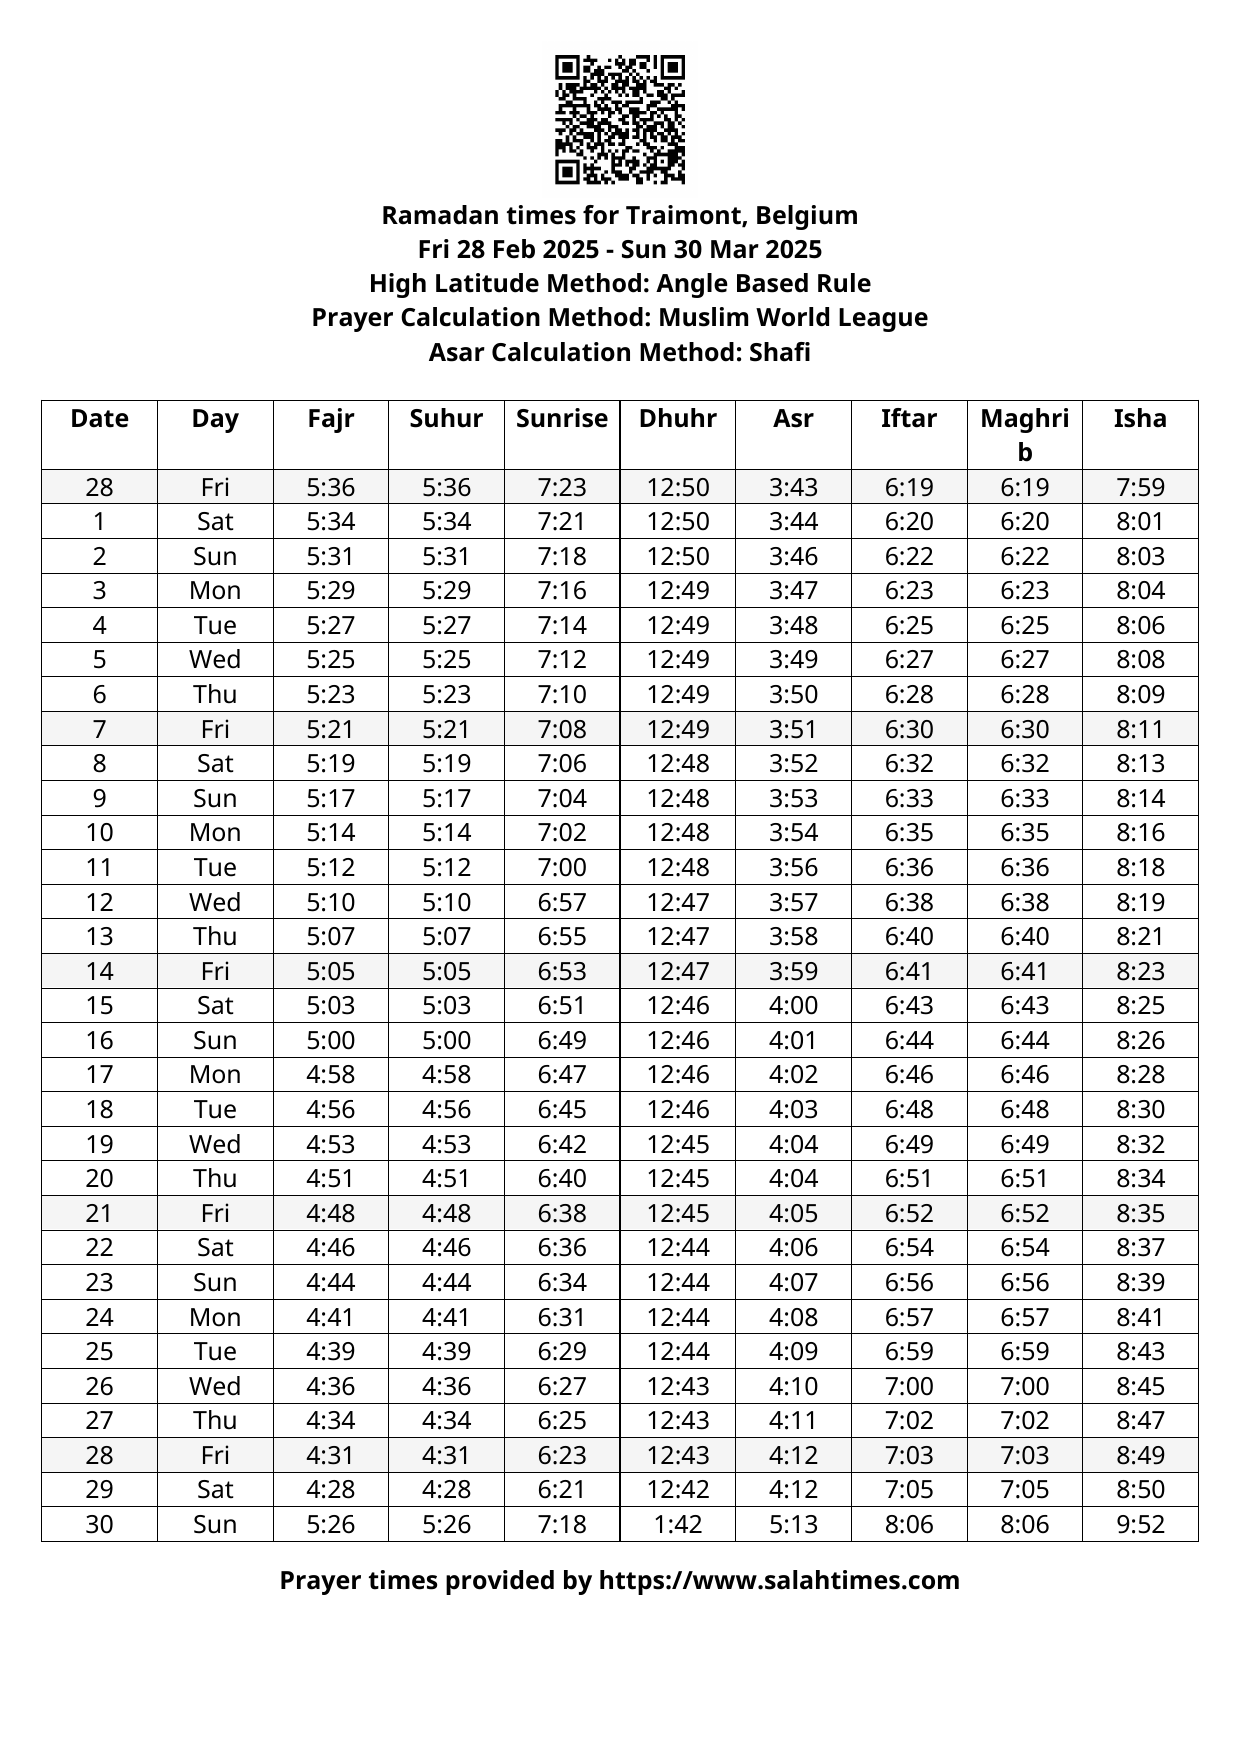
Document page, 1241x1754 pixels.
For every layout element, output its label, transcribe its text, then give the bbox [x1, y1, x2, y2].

table_cell 6:51 [852, 1161, 967, 1195]
table_cell 5:23 [389, 677, 504, 711]
table_cell 12:49 [621, 712, 735, 745]
table_cell 4:31 [274, 1438, 388, 1472]
table_cell Fri [158, 1438, 273, 1472]
table_cell 4:39 [274, 1334, 388, 1368]
table_cell 5:36 [389, 470, 504, 503]
table_cell 7:00 [968, 1369, 1082, 1402]
table_cell 6:40 [505, 1161, 619, 1195]
table_cell 15 [42, 989, 157, 1022]
table_cell 8 [42, 746, 157, 780]
table_cell 4:36 [389, 1369, 504, 1402]
table_cell 4:39 [389, 1334, 504, 1368]
table_cell 7:04 [505, 781, 619, 814]
table_cell 5:25 [389, 643, 504, 676]
table_cell 8:43 [1083, 1334, 1198, 1368]
table_cell 12:48 [621, 816, 735, 849]
table_cell 3:47 [736, 574, 851, 607]
table_cell 12:49 [621, 574, 735, 607]
table_cell 6:49 [968, 1127, 1082, 1160]
table_cell 8:26 [1083, 1023, 1198, 1057]
table_cell 5:23 [274, 677, 388, 711]
table_cell Wed [158, 1127, 273, 1160]
table_cell 28 [42, 470, 157, 503]
table_cell 6:57 [852, 1300, 967, 1333]
table_cell 6:43 [968, 989, 1082, 1022]
table_cell 12:43 [621, 1438, 735, 1472]
table_cell 6:36 [505, 1231, 619, 1264]
table_cell 5:05 [274, 954, 388, 987]
table_cell 1 [42, 504, 157, 538]
table_cell Fri [158, 712, 273, 745]
table_cell 8:41 [1083, 1300, 1198, 1333]
table_cell 6:44 [852, 1023, 967, 1057]
table_cell 26 [42, 1369, 157, 1402]
table_cell 6:23 [968, 574, 1082, 607]
table_cell 4:41 [389, 1300, 504, 1333]
table_cell 8:06 [968, 1507, 1082, 1541]
table_cell 8:13 [1083, 746, 1198, 780]
table_cell 7:18 [505, 1507, 619, 1541]
table_header Iftar [852, 401, 967, 469]
table_cell 6:51 [968, 1161, 1082, 1195]
table_cell 8:50 [1083, 1473, 1198, 1506]
table_header Isha [1083, 401, 1198, 469]
table_cell 7:23 [505, 470, 619, 503]
table_cell 8:06 [852, 1507, 967, 1541]
table_cell 5:10 [274, 885, 388, 918]
table_cell 5:19 [389, 746, 504, 780]
table_cell 6:20 [852, 504, 967, 538]
table_cell 6:41 [852, 954, 967, 987]
table_cell 12:44 [621, 1265, 735, 1299]
table_cell 4:31 [389, 1438, 504, 1472]
table_cell 4:44 [389, 1265, 504, 1299]
table_header Maghrib [968, 401, 1082, 469]
table_cell 8:45 [1083, 1369, 1198, 1402]
table_header Date [42, 401, 157, 469]
table_cell 12:45 [621, 1161, 735, 1195]
table_cell 5:26 [274, 1507, 388, 1541]
table_cell 7:59 [1083, 470, 1198, 503]
table_cell 4:07 [736, 1265, 851, 1299]
table_cell 4:09 [736, 1334, 851, 1368]
table_cell Tue [158, 608, 273, 642]
table_cell 6:20 [968, 504, 1082, 538]
table_cell Sun [158, 1265, 273, 1299]
table_cell 5:17 [389, 781, 504, 814]
table_cell 10 [42, 816, 157, 849]
table_cell 6:33 [852, 781, 967, 814]
table_cell 6:19 [852, 470, 967, 503]
table_cell 6:52 [968, 1196, 1082, 1229]
table_cell 8:47 [1083, 1404, 1198, 1437]
table_cell Thu [158, 1161, 273, 1195]
table_cell 5:27 [389, 608, 504, 642]
table_cell 7:06 [505, 746, 619, 780]
table_cell Tue [158, 850, 273, 884]
table_cell 12:46 [621, 989, 735, 1022]
table_cell 4:28 [389, 1473, 504, 1506]
text Fri 28 Feb 2025 - Sun 30 Mar 2025 [42, 232, 1198, 266]
table_cell Sat [158, 989, 273, 1022]
table_cell 7:02 [505, 816, 619, 849]
table_cell 6:54 [852, 1231, 967, 1264]
table_cell 12:50 [621, 504, 735, 538]
table_cell 7:16 [505, 574, 619, 607]
table_cell 3:54 [736, 816, 851, 849]
table_cell 6:30 [968, 712, 1082, 745]
table_cell 7 [42, 712, 157, 745]
table_cell 6:54 [968, 1231, 1082, 1264]
table_cell 12:46 [621, 1023, 735, 1057]
table_cell 6:44 [968, 1023, 1082, 1057]
table_cell 5:05 [389, 954, 504, 987]
table_cell 5:36 [274, 470, 388, 503]
table_cell 5:10 [389, 885, 504, 918]
table_cell 4:04 [736, 1127, 851, 1160]
table_cell 7:21 [505, 504, 619, 538]
table_cell 12:47 [621, 954, 735, 987]
table_cell 5:14 [274, 816, 388, 849]
table_cell 12:43 [621, 1404, 735, 1437]
table_cell 6:34 [505, 1265, 619, 1299]
table_cell 6:49 [505, 1023, 619, 1057]
table_cell 12:42 [621, 1473, 735, 1506]
table_cell 4:46 [389, 1231, 504, 1264]
table_cell 13 [42, 919, 157, 953]
table_cell 4:56 [389, 1092, 504, 1126]
table_cell 4:06 [736, 1231, 851, 1264]
table_cell 8:21 [1083, 919, 1198, 953]
table_cell 12 [42, 885, 157, 918]
table_cell 3:51 [736, 712, 851, 745]
table_cell 6:31 [505, 1300, 619, 1333]
table_cell 18 [42, 1092, 157, 1126]
table_cell 6:22 [968, 539, 1082, 572]
table_cell Fri [158, 954, 273, 987]
table_cell 3:56 [736, 850, 851, 884]
table_cell Tue [158, 1334, 273, 1368]
table_cell Thu [158, 1404, 273, 1437]
table_cell 3:49 [736, 643, 851, 676]
table_cell 8:09 [1083, 677, 1198, 711]
table_cell 6:28 [852, 677, 967, 711]
table_cell 6:46 [968, 1058, 1082, 1091]
table_cell 29 [42, 1473, 157, 1506]
table_cell Wed [158, 643, 273, 676]
table_cell 12:44 [621, 1300, 735, 1333]
table_cell 24 [42, 1300, 157, 1333]
table_cell 8:28 [1083, 1058, 1198, 1091]
table_cell 3:58 [736, 919, 851, 953]
table_cell 8:18 [1083, 850, 1198, 884]
table_cell 8:25 [1083, 989, 1198, 1022]
table_cell 8:32 [1083, 1127, 1198, 1160]
table_cell 6:35 [852, 816, 967, 849]
table_cell Mon [158, 1300, 273, 1333]
table_cell 30 [42, 1507, 157, 1541]
table_cell 8:39 [1083, 1265, 1198, 1299]
table_cell 7:14 [505, 608, 619, 642]
table_cell 12:50 [621, 539, 735, 572]
table_cell Sat [158, 1473, 273, 1506]
table_cell 4:01 [736, 1023, 851, 1057]
table_cell 3 [42, 574, 157, 607]
table_cell 7:03 [968, 1438, 1082, 1472]
table_cell 4:51 [389, 1161, 504, 1195]
table_cell 4:05 [736, 1196, 851, 1229]
table_cell 17 [42, 1058, 157, 1091]
table_cell 6:30 [852, 712, 967, 745]
table_cell Sun [158, 1023, 273, 1057]
table_cell 8:34 [1083, 1161, 1198, 1195]
table_cell 12:44 [621, 1334, 735, 1368]
table_cell 4:41 [274, 1300, 388, 1333]
table_cell 4:56 [274, 1092, 388, 1126]
table_cell Sat [158, 746, 273, 780]
table_cell 7:03 [852, 1438, 967, 1472]
table_cell 5:07 [389, 919, 504, 953]
table_cell Sun [158, 539, 273, 572]
table_cell 7:08 [505, 712, 619, 745]
table_cell 6:40 [852, 919, 967, 953]
table_cell 5:19 [274, 746, 388, 780]
table_header Sunrise [505, 401, 619, 469]
table_cell 8:11 [1083, 712, 1198, 745]
table_cell 8:06 [1083, 608, 1198, 642]
table_cell 3:46 [736, 539, 851, 572]
table_cell 3:50 [736, 677, 851, 711]
table_cell 4:28 [274, 1473, 388, 1506]
table_cell 5:03 [389, 989, 504, 1022]
table_cell 12:45 [621, 1127, 735, 1160]
table_cell 14 [42, 954, 157, 987]
table_cell 5:27 [274, 608, 388, 642]
table_cell 6:38 [505, 1196, 619, 1229]
table_cell 4:10 [736, 1369, 851, 1402]
table_cell 6:22 [852, 539, 967, 572]
table_cell 6:47 [505, 1058, 619, 1091]
text Asar Calculation Method: Shafi [42, 334, 1198, 368]
table_cell 7:18 [505, 539, 619, 572]
table_cell 7:05 [852, 1473, 967, 1506]
table_cell 4:48 [274, 1196, 388, 1229]
table_cell 19 [42, 1127, 157, 1160]
table_cell 5:21 [274, 712, 388, 745]
table_cell 6:41 [968, 954, 1082, 987]
table_cell 3:44 [736, 504, 851, 538]
table_cell 5:31 [274, 539, 388, 572]
table_cell 4:00 [736, 989, 851, 1022]
table_cell 12:46 [621, 1058, 735, 1091]
table_cell 6:46 [852, 1058, 967, 1091]
table_cell 8:16 [1083, 816, 1198, 849]
table_cell 9 [42, 781, 157, 814]
table_cell 6:32 [852, 746, 967, 780]
table_cell Wed [158, 885, 273, 918]
table_cell 6:55 [505, 919, 619, 953]
table_cell 6:36 [968, 850, 1082, 884]
table_cell 4:08 [736, 1300, 851, 1333]
table_cell 6:59 [968, 1334, 1082, 1368]
table_cell 8:30 [1083, 1092, 1198, 1126]
table_cell 6:32 [968, 746, 1082, 780]
table_cell 4:53 [389, 1127, 504, 1160]
table_cell 5:34 [389, 504, 504, 538]
table_cell 8:14 [1083, 781, 1198, 814]
table_cell 4:11 [736, 1404, 851, 1437]
table_cell 7:00 [505, 850, 619, 884]
table_cell 5:17 [274, 781, 388, 814]
table_cell 7:02 [852, 1404, 967, 1437]
table_cell 6:33 [968, 781, 1082, 814]
table_cell 4:34 [389, 1404, 504, 1437]
table_cell Thu [158, 677, 273, 711]
table_cell 4:46 [274, 1231, 388, 1264]
table_cell 5 [42, 643, 157, 676]
table_cell 6:45 [505, 1092, 619, 1126]
table_cell 6:48 [852, 1092, 967, 1126]
table_cell 5:21 [389, 712, 504, 745]
text Ramadan times for Traimont, Belgium [42, 198, 1198, 232]
table_cell 12:43 [621, 1369, 735, 1402]
table_cell Mon [158, 816, 273, 849]
table_cell 5:29 [389, 574, 504, 607]
table_cell 6:27 [505, 1369, 619, 1402]
text High Latitude Method: Angle Based Rule [42, 266, 1198, 300]
table_cell 6:27 [968, 643, 1082, 676]
table_cell 6:56 [852, 1265, 967, 1299]
table_cell Thu [158, 919, 273, 953]
table_cell 21 [42, 1196, 157, 1229]
table_cell 6:38 [852, 885, 967, 918]
table_cell 6:27 [852, 643, 967, 676]
table_cell 6:42 [505, 1127, 619, 1160]
table_cell 6:23 [505, 1438, 619, 1472]
table_cell 5:25 [274, 643, 388, 676]
table_cell 6:57 [968, 1300, 1082, 1333]
table_cell 6:23 [852, 574, 967, 607]
table_cell 4:48 [389, 1196, 504, 1229]
table_cell 6:25 [505, 1404, 619, 1437]
table_cell 7:12 [505, 643, 619, 676]
picture [542, 41, 699, 198]
table_cell 8:08 [1083, 643, 1198, 676]
table_cell 7:05 [968, 1473, 1082, 1506]
table_cell 5:34 [274, 504, 388, 538]
table_cell 3:52 [736, 746, 851, 780]
table_cell 4:12 [736, 1438, 851, 1472]
table_cell 11 [42, 850, 157, 884]
table_cell 27 [42, 1404, 157, 1437]
table_cell Mon [158, 1058, 273, 1091]
table_cell 12:45 [621, 1196, 735, 1229]
table_cell 4:44 [274, 1265, 388, 1299]
table_cell 7:02 [968, 1404, 1082, 1437]
table_header Dhuhr [621, 401, 735, 469]
table_cell 4 [42, 608, 157, 642]
table_cell 20 [42, 1161, 157, 1195]
table_cell 12:44 [621, 1231, 735, 1264]
text Prayer times provided by https://www.salahtimes.com [42, 1563, 1198, 1597]
table_cell Mon [158, 574, 273, 607]
table_cell 12:47 [621, 885, 735, 918]
table_cell 5:12 [389, 850, 504, 884]
table_cell 7:10 [505, 677, 619, 711]
table_cell 6:29 [505, 1334, 619, 1368]
table_cell 4:04 [736, 1161, 851, 1195]
table_cell Fri [158, 1196, 273, 1229]
table_cell 12:48 [621, 850, 735, 884]
table_cell 5:14 [389, 816, 504, 849]
table_header Day [158, 401, 273, 469]
table_cell 5:31 [389, 539, 504, 572]
text Prayer Calculation Method: Muslim World League [42, 300, 1198, 334]
table_cell 6:51 [505, 989, 619, 1022]
table_cell 5:12 [274, 850, 388, 884]
table_cell 12:46 [621, 1092, 735, 1126]
table_cell 6:48 [968, 1092, 1082, 1126]
table_cell 8:19 [1083, 885, 1198, 918]
table_cell 5:29 [274, 574, 388, 607]
table_cell 12:49 [621, 677, 735, 711]
table_cell 4:53 [274, 1127, 388, 1160]
table_cell 3:48 [736, 608, 851, 642]
table_cell 12:48 [621, 781, 735, 814]
table_cell 8:01 [1083, 504, 1198, 538]
table_cell 3:43 [736, 470, 851, 503]
table_cell 2 [42, 539, 157, 572]
table_cell 6:35 [968, 816, 1082, 849]
table_cell 8:49 [1083, 1438, 1198, 1472]
table_cell 4:12 [736, 1473, 851, 1506]
table_cell 6:40 [968, 919, 1082, 953]
table_cell Sun [158, 1507, 273, 1541]
table_cell 23 [42, 1265, 157, 1299]
table_cell 6:38 [968, 885, 1082, 918]
table_header Asr [736, 401, 851, 469]
table_cell 5:13 [736, 1507, 851, 1541]
table_cell 12:47 [621, 919, 735, 953]
table_cell 4:58 [389, 1058, 504, 1091]
table_cell Tue [158, 1092, 273, 1126]
table_cell 8:35 [1083, 1196, 1198, 1229]
table_cell 8:04 [1083, 574, 1198, 607]
table_cell 8:23 [1083, 954, 1198, 987]
table_cell 25 [42, 1334, 157, 1368]
table_cell 6:59 [852, 1334, 967, 1368]
table_cell 3:53 [736, 781, 851, 814]
table_cell Sat [158, 1231, 273, 1264]
table_cell 8:37 [1083, 1231, 1198, 1264]
table_cell 3:57 [736, 885, 851, 918]
table_cell 6:57 [505, 885, 619, 918]
table_cell 12:48 [621, 746, 735, 780]
table_cell 6:25 [968, 608, 1082, 642]
table_cell 5:26 [389, 1507, 504, 1541]
table_cell 4:02 [736, 1058, 851, 1091]
table_cell 22 [42, 1231, 157, 1264]
table_cell 6:43 [852, 989, 967, 1022]
table_cell 12:49 [621, 608, 735, 642]
table_cell 1:42 [621, 1507, 735, 1541]
table_cell 6:52 [852, 1196, 967, 1229]
table_header Suhur [389, 401, 504, 469]
table_cell 4:36 [274, 1369, 388, 1402]
table_cell 7:00 [852, 1369, 967, 1402]
table_cell Sat [158, 504, 273, 538]
table_cell 6:21 [505, 1473, 619, 1506]
table_cell 4:03 [736, 1092, 851, 1126]
table_cell 5:00 [389, 1023, 504, 1057]
table_cell 3:59 [736, 954, 851, 987]
table_cell 6:49 [852, 1127, 967, 1160]
table_cell 6:56 [968, 1265, 1082, 1299]
table_cell 6:36 [852, 850, 967, 884]
table_cell 12:50 [621, 470, 735, 503]
table_cell 5:03 [274, 989, 388, 1022]
table_cell Fri [158, 470, 273, 503]
table_cell 5:07 [274, 919, 388, 953]
table_header Fajr [274, 401, 388, 469]
table_cell 6:53 [505, 954, 619, 987]
table_cell 8:03 [1083, 539, 1198, 572]
table_cell 4:34 [274, 1404, 388, 1437]
table_cell 4:58 [274, 1058, 388, 1091]
table_cell 12:49 [621, 643, 735, 676]
table_cell 28 [42, 1438, 157, 1472]
table_cell 4:51 [274, 1161, 388, 1195]
table_cell Wed [158, 1369, 273, 1402]
table_cell 6:25 [852, 608, 967, 642]
table_cell 6:28 [968, 677, 1082, 711]
table_cell 9:52 [1083, 1507, 1198, 1541]
table_cell 16 [42, 1023, 157, 1057]
table_cell 6:19 [968, 470, 1082, 503]
table_cell 5:00 [274, 1023, 388, 1057]
table_cell Sun [158, 781, 273, 814]
table_cell 6 [42, 677, 157, 711]
